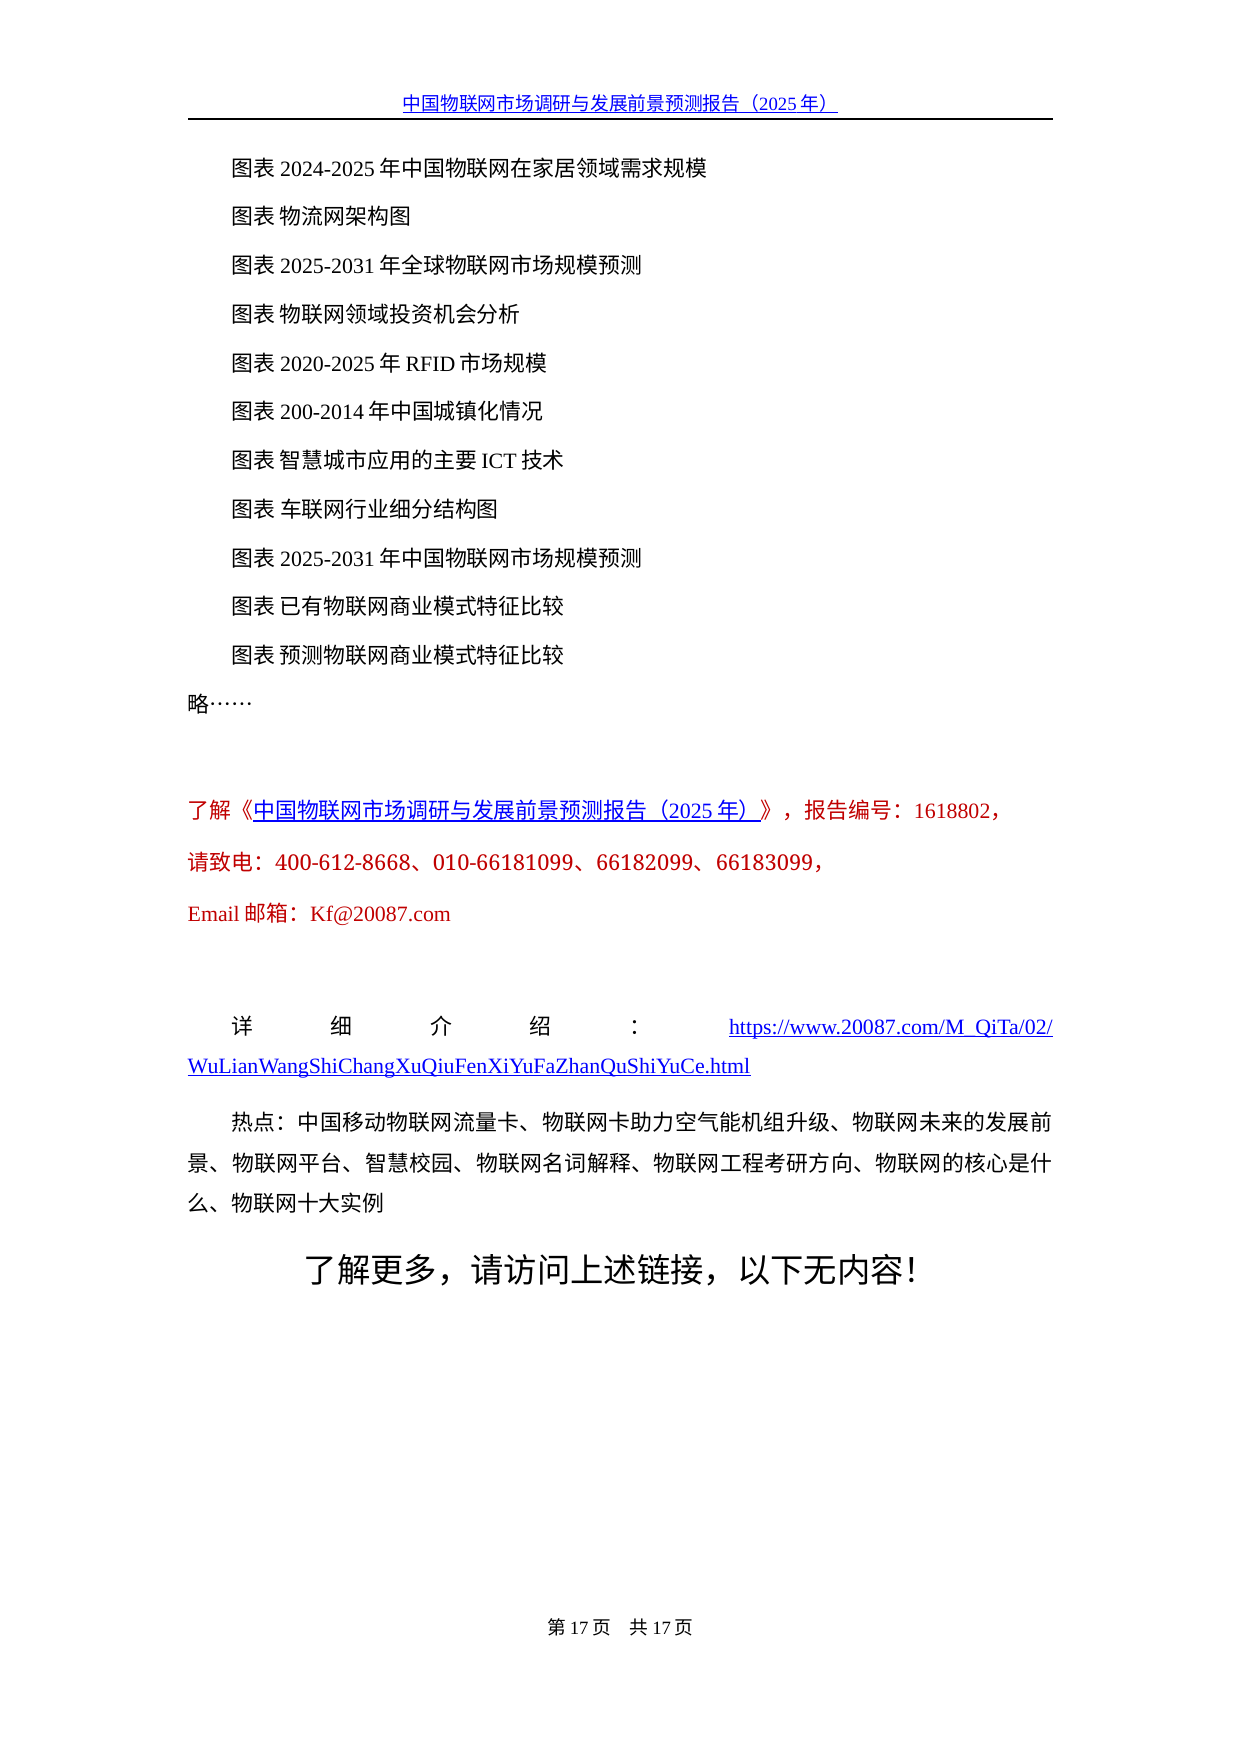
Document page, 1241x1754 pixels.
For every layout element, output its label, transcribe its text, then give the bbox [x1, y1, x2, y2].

text 热点：中国移动物联网流量卡、物联网卡助力空气能机组升级、物联网未来的发展前景、物联网平台、智慧校园、物联网名词解释、物联网工程考研方向、物联网的核心是什么、物联网十大实例 [187, 1104, 1053, 1218]
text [187, 150, 1053, 719]
text 了解《中国物联网市场调研与发展前景预测报告（2025年）》，报告编号：1618802， [187, 793, 1053, 825]
title 了解更多，请访问上述链接，以下无内容！ [187, 1236, 1053, 1301]
text 请致电：400-612-8668、010-66181099、66182099、66183099， [187, 844, 1053, 877]
text 详细介绍：https://www.20087.com/M_QiTa/02/WuLianWangShiChangXuQiuFenXiYuFaZhanQuShiYuCe.html [187, 1009, 1053, 1082]
text Email邮箱：Kf@20087.com [187, 896, 1053, 928]
